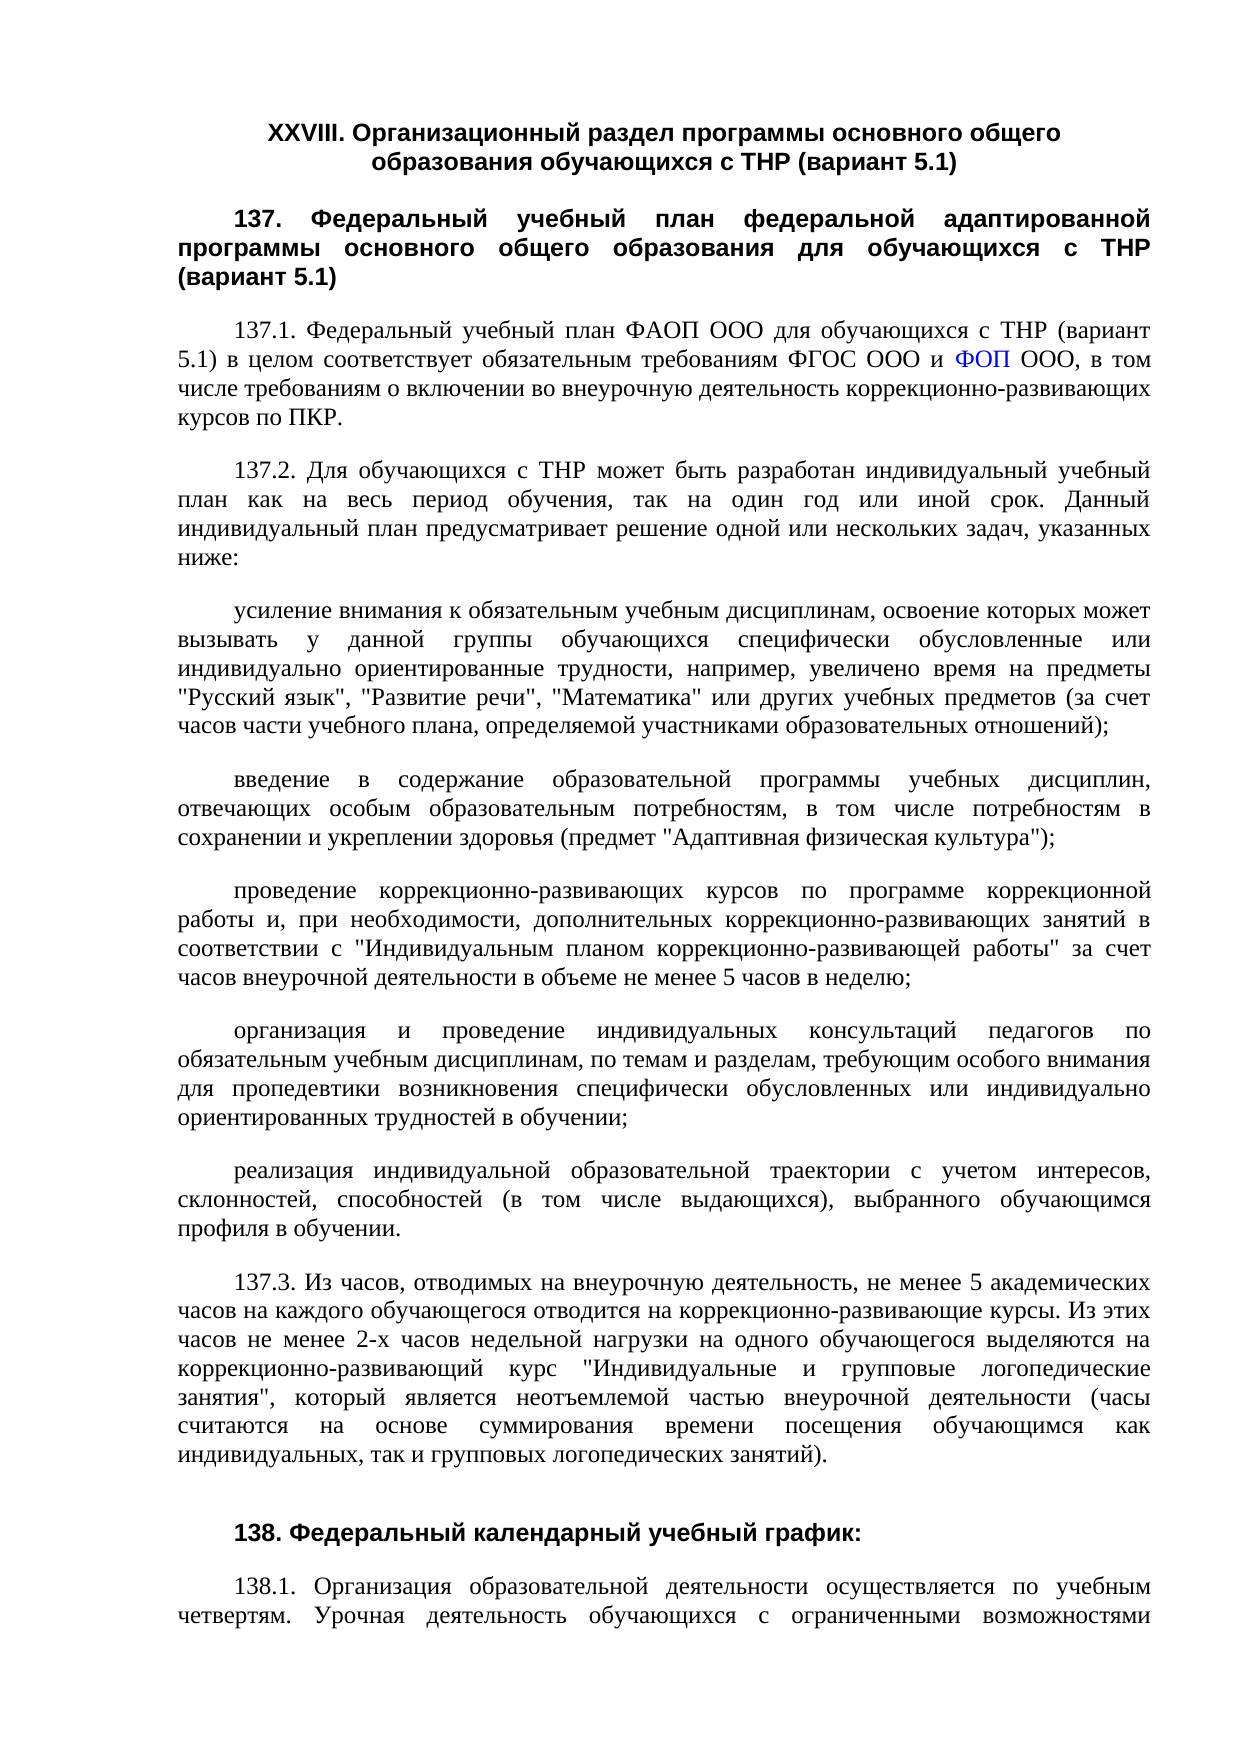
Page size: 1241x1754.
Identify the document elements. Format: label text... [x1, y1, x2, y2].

text 137.1. Федеральный учебный план ФАОП ООО для обучающихся с ТНР (вариант 5.1) в целом соответствует обязательным требованиям ФГОС ООО и ФОП ООО, в том числе требованиям о включении во внеурочную деятельность коррекционно-развивающих курсов по ПКР. [177, 316, 1152, 431]
title 138. Федеральный календарный учебный график: [177, 1518, 1152, 1546]
text 137.2. Для обучающихся с ТНР может быть разработан индивидуальный учебный план как на весь период обучения, так на один год или иной срок. Данный индивидуальный план предусматривает решение одной или нескольких задач, указанных ниже: [177, 456, 1152, 571]
text усиление внимания к обязательным учебным дисциплинам, освоение которых может вызывать у данной группы обучающихся специфически обусловленные или индивидуально ориентированные трудности, например, увеличено время на предметы "Русский язык", "Развитие речи", "Математика" или других учебных предметов (за счет часов части учебного плана, определяемой участниками образовательных отношений); [177, 596, 1152, 739]
text реализация индивидуальной образовательной траектории с учетом интересов, склонностей, способностей (в том числе выдающихся), выбранного обучающимся профиля в обучении. [177, 1156, 1152, 1242]
title XXVIII. Организационный раздел программы основного общего [177, 118, 1152, 147]
text 137.3. Из часов, отводимых на внеурочную деятельность, не менее 5 академических часов на каждого обучающегося отводится на коррекционно-развивающие курсы. Из этих часов не менее 2-х часов недельной нагрузки на одного обучающегося выделяются на коррекционно-развивающий курс "Индивидуальные и групповые логопедические занятия", который является неотъемлемой частью внеурочной деятельности (часы считаются на основе суммирования времени посещения обучающимся как индивидуальных, так и групповых логопедических занятий). [177, 1267, 1152, 1468]
title 137. Федеральный учебный план федеральной адаптированной программы основного общего образования для обучающихся с ТНР (вариант 5.1) [177, 204, 1152, 291]
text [177, 1571, 1152, 1629]
text организация и проведение индивидуальных консультаций педагогов по обязательным учебным дисциплинам, по темам и разделам, требующим особого внимания для пропедевтики возникновения специфически обусловленных или индивидуально ориентированных трудностей в обучении; [177, 1016, 1152, 1131]
text проведение коррекционно-развивающих курсов по программе коррекционной работы и, при необходимости, дополнительных коррекционно-развивающих занятий в соответствии с "Индивидуальным планом коррекционно-развивающей работы" за счет часов внеурочной деятельности в объеме не менее 5 часов в неделю; [177, 876, 1152, 991]
title образования обучающихся с ТНР (вариант 5.1) [177, 147, 1152, 176]
text введение в содержание образовательной программы учебных дисциплин, отвечающих особым образовательным потребностям, в том числе потребностям в сохранении и укреплении здоровья (предмет "Адаптивная физическая культура"); [177, 764, 1152, 851]
